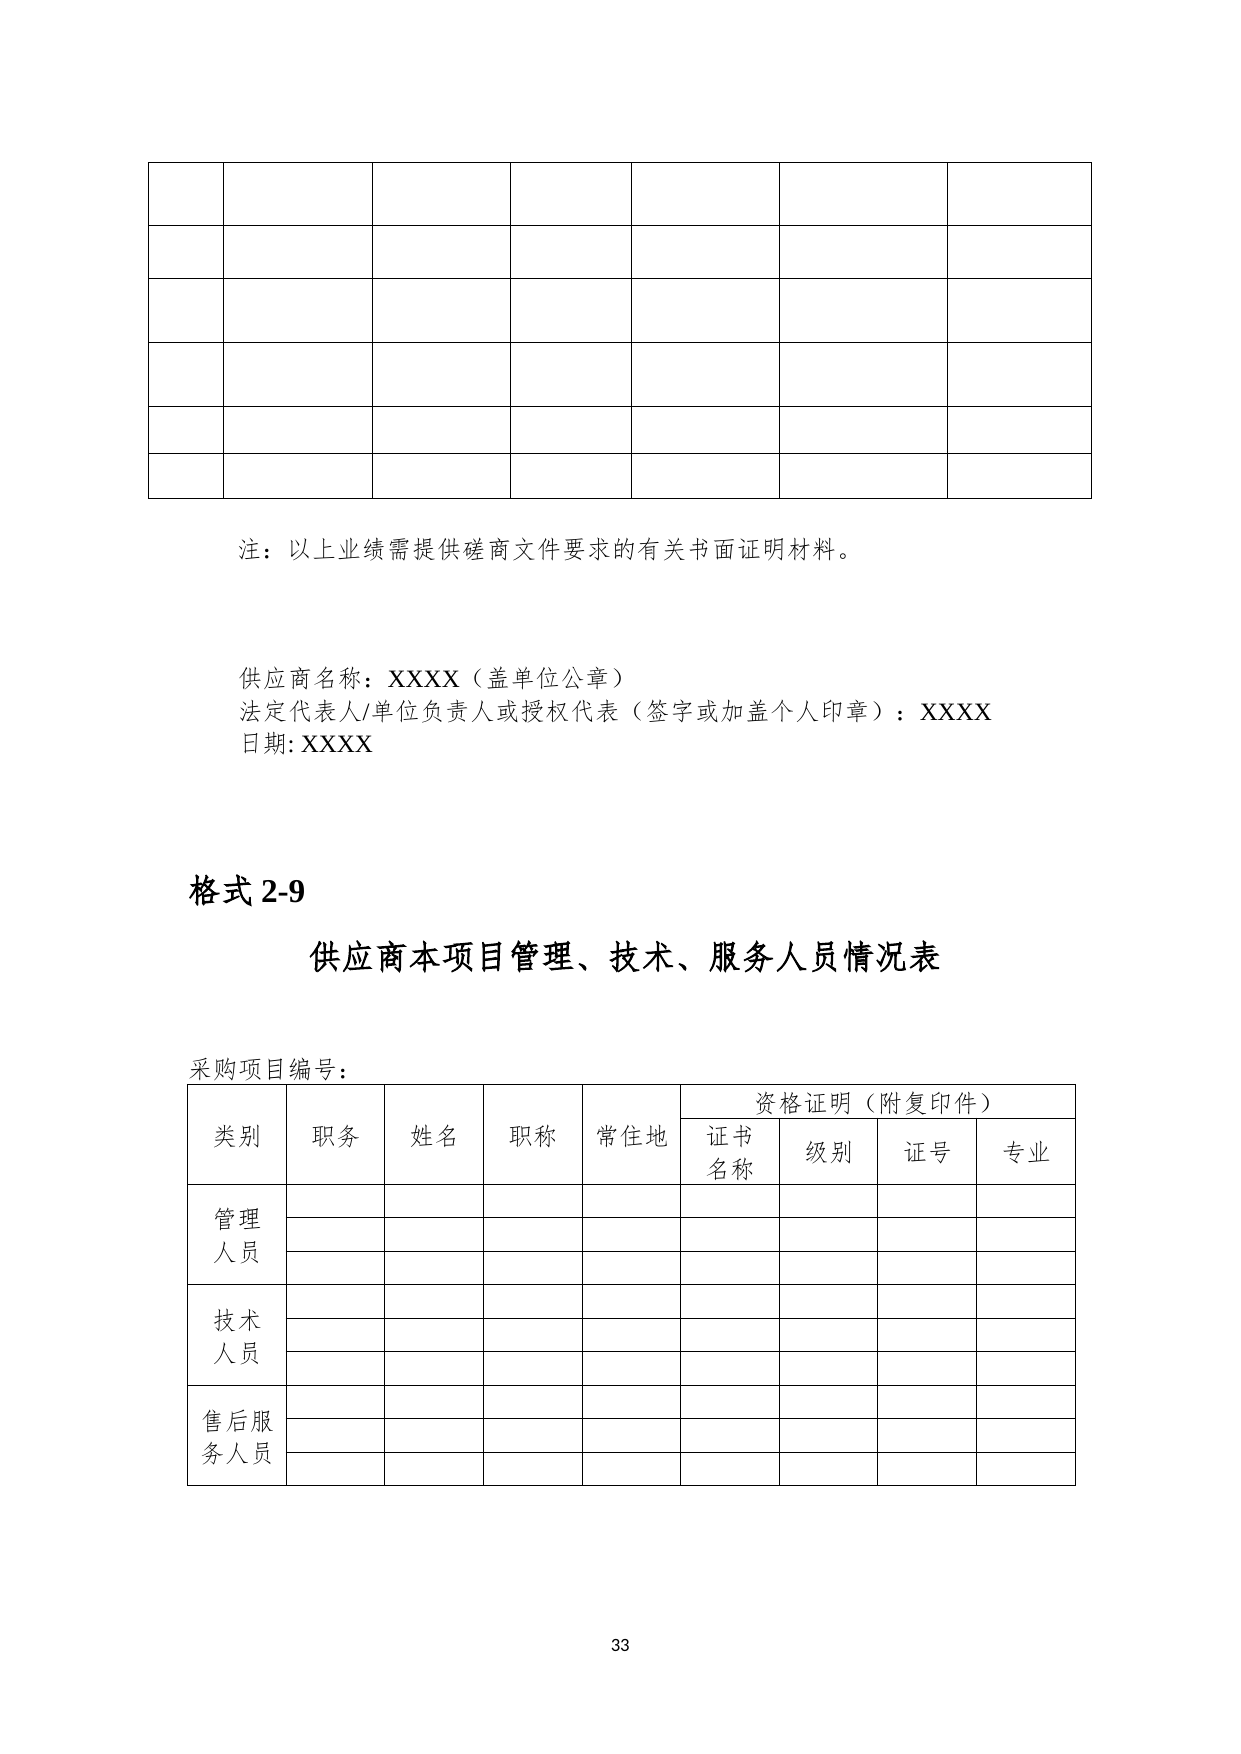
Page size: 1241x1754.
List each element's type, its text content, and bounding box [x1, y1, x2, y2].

text 法定代表人/单位负责人或授权代表（签字或加盖个人印章）：XXXX [187, 694, 1053, 726]
table_cell [878, 1352, 976, 1385]
table_cell [484, 1218, 582, 1251]
table_cell [385, 1185, 483, 1217]
table_cell [780, 454, 947, 498]
table_cell [948, 407, 1091, 453]
table_cell [681, 1386, 779, 1418]
table_cell [385, 1386, 483, 1418]
table_cell [632, 407, 779, 453]
table_cell [878, 1252, 976, 1284]
table_cell [373, 343, 510, 406]
table_cell [224, 454, 372, 498]
text 供应商名称：XXXX（盖单位公章） [187, 661, 1053, 694]
table_cell [780, 1419, 877, 1452]
table_cell [484, 1285, 582, 1318]
table_cell [977, 1419, 1075, 1452]
table_cell [878, 1386, 976, 1418]
table_cell [385, 1319, 483, 1351]
table_cell [878, 1419, 976, 1452]
table_cell [385, 1252, 483, 1284]
table_cell [780, 1453, 877, 1485]
table_cell [287, 1185, 384, 1217]
table_cell [484, 1453, 582, 1485]
table_cell [385, 1352, 483, 1385]
table_cell [511, 343, 631, 406]
table_cell [681, 1319, 779, 1351]
text 供应商本项目管理、技术、服务人员情况表 [187, 921, 1053, 986]
table_cell [224, 163, 372, 224]
table_cell [484, 1419, 582, 1452]
table_cell [583, 1386, 680, 1418]
table_cell [878, 1453, 976, 1485]
table_cell 技术 人员 [188, 1285, 286, 1385]
table_cell [977, 1386, 1075, 1418]
table_cell [583, 1453, 680, 1485]
table_cell [511, 279, 631, 342]
table_header 姓名 [385, 1085, 483, 1183]
table_cell [224, 343, 372, 406]
table_cell [149, 407, 223, 453]
table_cell [977, 1453, 1075, 1485]
table_cell [287, 1252, 384, 1284]
table_cell [287, 1352, 384, 1385]
table_cell [632, 343, 779, 406]
table_cell [373, 407, 510, 453]
table_cell [977, 1218, 1075, 1251]
table_cell [780, 1218, 877, 1251]
table_cell 售后服务人员 [188, 1386, 286, 1485]
table_cell [287, 1386, 384, 1418]
table_cell [780, 1319, 877, 1351]
table_cell [373, 454, 510, 498]
table_header 类别 [188, 1085, 286, 1183]
text 日期: XXXX [187, 726, 1053, 759]
table_cell [484, 1386, 582, 1418]
table_cell [632, 279, 779, 342]
table_cell [977, 1185, 1075, 1217]
table_cell [287, 1285, 384, 1318]
table_cell [511, 407, 631, 453]
table_cell [948, 279, 1091, 342]
table_cell 证号 [878, 1119, 976, 1183]
table_cell [385, 1453, 483, 1485]
table_cell [385, 1419, 483, 1452]
table_cell 级别 [780, 1119, 877, 1183]
table_cell [385, 1218, 483, 1251]
table_cell [780, 1185, 877, 1217]
table_cell 专业 [977, 1119, 1075, 1183]
table_cell [681, 1285, 779, 1318]
table_header 资格证明（附复印件） [681, 1085, 1075, 1117]
table_cell [681, 1419, 779, 1452]
table_cell [977, 1252, 1075, 1284]
table_cell [780, 226, 947, 278]
table_cell [681, 1252, 779, 1284]
table_cell [224, 226, 372, 278]
table_cell [373, 279, 510, 342]
table_cell [583, 1185, 680, 1217]
table_cell [948, 163, 1091, 224]
table_cell [780, 407, 947, 453]
table_cell [373, 163, 510, 224]
table_cell [977, 1319, 1075, 1351]
table_header 常住地 [583, 1085, 680, 1183]
table_cell [780, 343, 947, 406]
table_cell [878, 1285, 976, 1318]
table_cell [511, 226, 631, 278]
table_cell [632, 226, 779, 278]
text 注：以上业绩需提供磋商文件要求的有关书面证明材料。 [187, 531, 1053, 564]
table_cell [632, 163, 779, 224]
table_cell [681, 1352, 779, 1385]
table_cell [583, 1285, 680, 1318]
table_cell [583, 1218, 680, 1251]
text 采购项目编号： [187, 1051, 1053, 1084]
table_cell [149, 279, 223, 342]
table_cell [583, 1352, 680, 1385]
table_cell [878, 1185, 976, 1217]
table_cell [373, 226, 510, 278]
table_cell [632, 454, 779, 498]
table_cell [583, 1252, 680, 1284]
table_cell [977, 1352, 1075, 1385]
table_cell [681, 1453, 779, 1485]
table_header 职称 [484, 1085, 582, 1183]
table_header 职务 [287, 1085, 384, 1183]
table_cell [385, 1285, 483, 1318]
table_cell [224, 279, 372, 342]
table_cell [287, 1453, 384, 1485]
table_cell [149, 343, 223, 406]
table_cell 管理 人员 [188, 1185, 286, 1284]
table_cell [484, 1352, 582, 1385]
table_cell [780, 1285, 877, 1318]
table_cell [484, 1252, 582, 1284]
table_cell [780, 1386, 877, 1418]
table_cell [511, 454, 631, 498]
table_cell [780, 1252, 877, 1284]
table_cell [484, 1185, 582, 1217]
table_cell [149, 226, 223, 278]
table_cell [878, 1319, 976, 1351]
text 格式2-9 [187, 856, 1053, 921]
table_cell [681, 1218, 779, 1251]
table_cell [224, 407, 372, 453]
table_cell [583, 1419, 680, 1452]
table_cell 证书 名称 [681, 1119, 779, 1183]
table_cell [583, 1319, 680, 1351]
table_cell [780, 163, 947, 224]
table_cell [681, 1185, 779, 1217]
table_cell [287, 1419, 384, 1452]
table_cell [780, 279, 947, 342]
table_cell [948, 454, 1091, 498]
table_cell [977, 1285, 1075, 1318]
table_cell [287, 1218, 384, 1251]
table_cell [287, 1319, 384, 1351]
table_cell [948, 343, 1091, 406]
table_cell [511, 163, 631, 224]
table_cell [149, 163, 223, 224]
table_cell [149, 454, 223, 498]
table_cell [484, 1319, 582, 1351]
table_cell [948, 226, 1091, 278]
table_cell [878, 1218, 976, 1251]
table_cell [780, 1352, 877, 1385]
